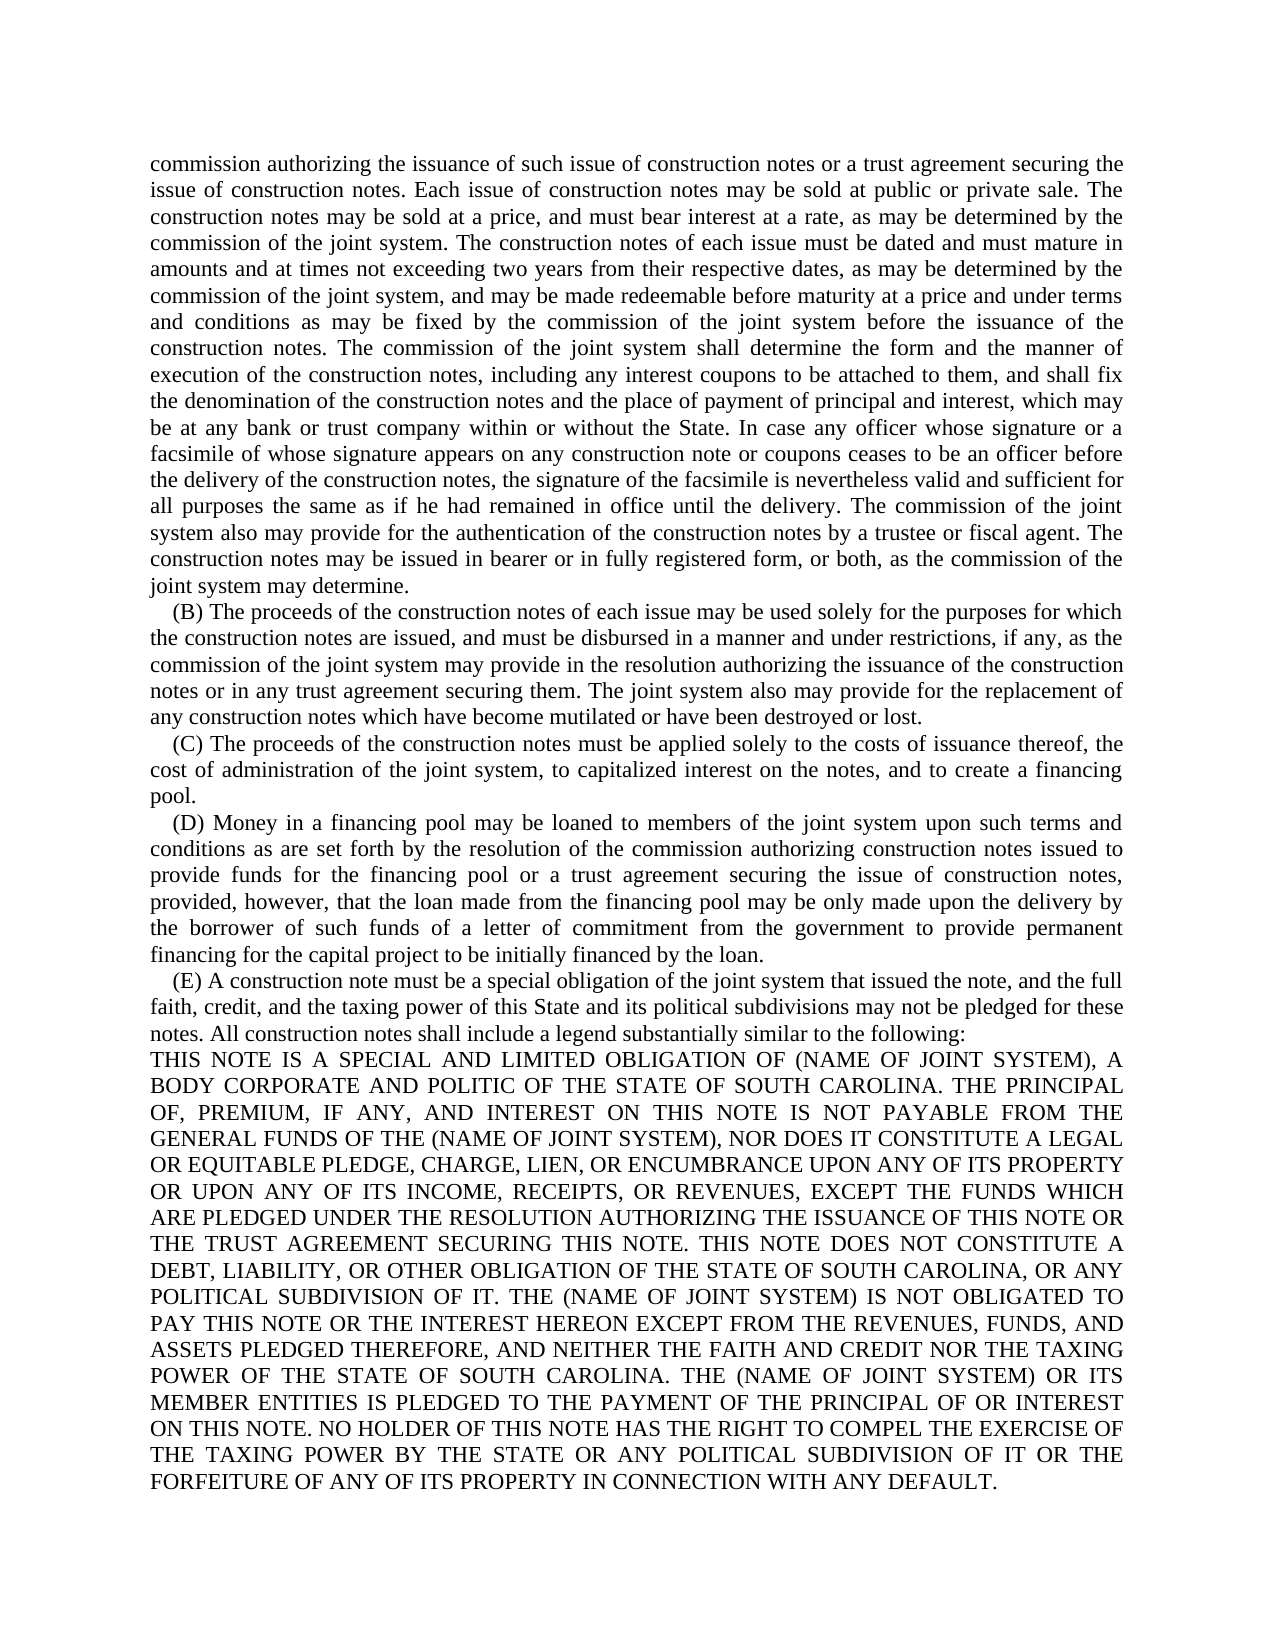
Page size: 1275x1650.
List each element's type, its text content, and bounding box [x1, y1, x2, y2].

text (D) Money in a financing pool may be loaned to members of the joint system upon such terms and conditions as are set forth by the resolution of the commission authorizing construction notes issued to provide funds for the financing pool or a trust agreement securing the issue of construction notes, provided, however, that the loan made from the financing pool may be only made upon the delivery by the borrower of such funds of a letter of commitment from the government to provide permanent financing for the capital project to be initially financed by the loan. [150, 809, 1125, 967]
text (E) A construction note must be a special obligation of the joint system that issued the note, and the full faith, credit, and the taxing power of this State and its political subdivisions may not be pledged for these notes. All construction notes shall include a legend substantially similar to the following: [150, 967, 1125, 1046]
text (B) The proceeds of the construction notes of each issue may be used solely for the purposes for which the construction notes are issued, and must be disbursed in a manner and under restrictions, if any, as the commission of the joint system may provide in the resolution authorizing the issuance of the construction notes or in any trust agreement securing them. The joint system also may provide for the replacement of any construction notes which have become mutilated or have been destroyed or lost. [150, 598, 1125, 730]
text THIS NOTE IS A SPECIAL AND LIMITED OBLIGATION OF (NAME OF JOINT SYSTEM), A BODY CORPORATE AND POLITIC OF THE STATE OF SOUTH CAROLINA. THE PRINCIPAL OF, PREMIUM, IF ANY, AND INTEREST ON THIS NOTE IS NOT PAYABLE FROM THE GENERAL FUNDS OF THE (NAME OF JOINT SYSTEM), NOR DOES IT CONSTITUTE A LEGAL OR EQUITABLE PLEDGE, CHARGE, LIEN, OR ENCUMBRANCE UPON ANY OF ITS PROPERTY OR UPON ANY OF ITS INCOME, RECEIPTS, OR REVENUES, EXCEPT THE FUNDS WHICH ARE PLEDGED UNDER THE RESOLUTION AUTHORIZING THE ISSUANCE OF THIS NOTE OR THE TRUST AGREEMENT SECURING THIS NOTE. THIS NOTE DOES NOT CONSTITUTE A DEBT, LIABILITY, OR OTHER OBLIGATION OF THE STATE OF SOUTH CAROLINA, OR ANY POLITICAL SUBDIVISION OF IT. THE (NAME OF JOINT SYSTEM) IS NOT OBLIGATED TO PAY THIS NOTE OR THE INTEREST HEREON EXCEPT FROM THE REVENUES, FUNDS, AND ASSETS PLEDGED THEREFORE, AND NEITHER THE FAITH AND CREDIT NOR THE TAXING POWER OF THE STATE OF SOUTH CAROLINA. THE (NAME OF JOINT SYSTEM) OR ITS MEMBER ENTITIES IS PLEDGED TO THE PAYMENT OF THE PRINCIPAL OF OR INTEREST ON THIS NOTE. NO HOLDER OF THIS NOTE HAS THE RIGHT TO COMPEL THE EXERCISE OF THE TAXING POWER BY THE STATE OR ANY POLITICAL SUBDIVISION OF IT OR THE FORFEITURE OF ANY OF ITS PROPERTY IN CONNECTION WITH ANY DEFAULT. [150, 1046, 1125, 1494]
text (C) The proceeds of the construction notes must be applied solely to the costs of issuance thereof, the cost of administration of the joint system, to capitalized interest on the notes, and to create a financing pool. [150, 730, 1125, 809]
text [150, 150, 1125, 598]
